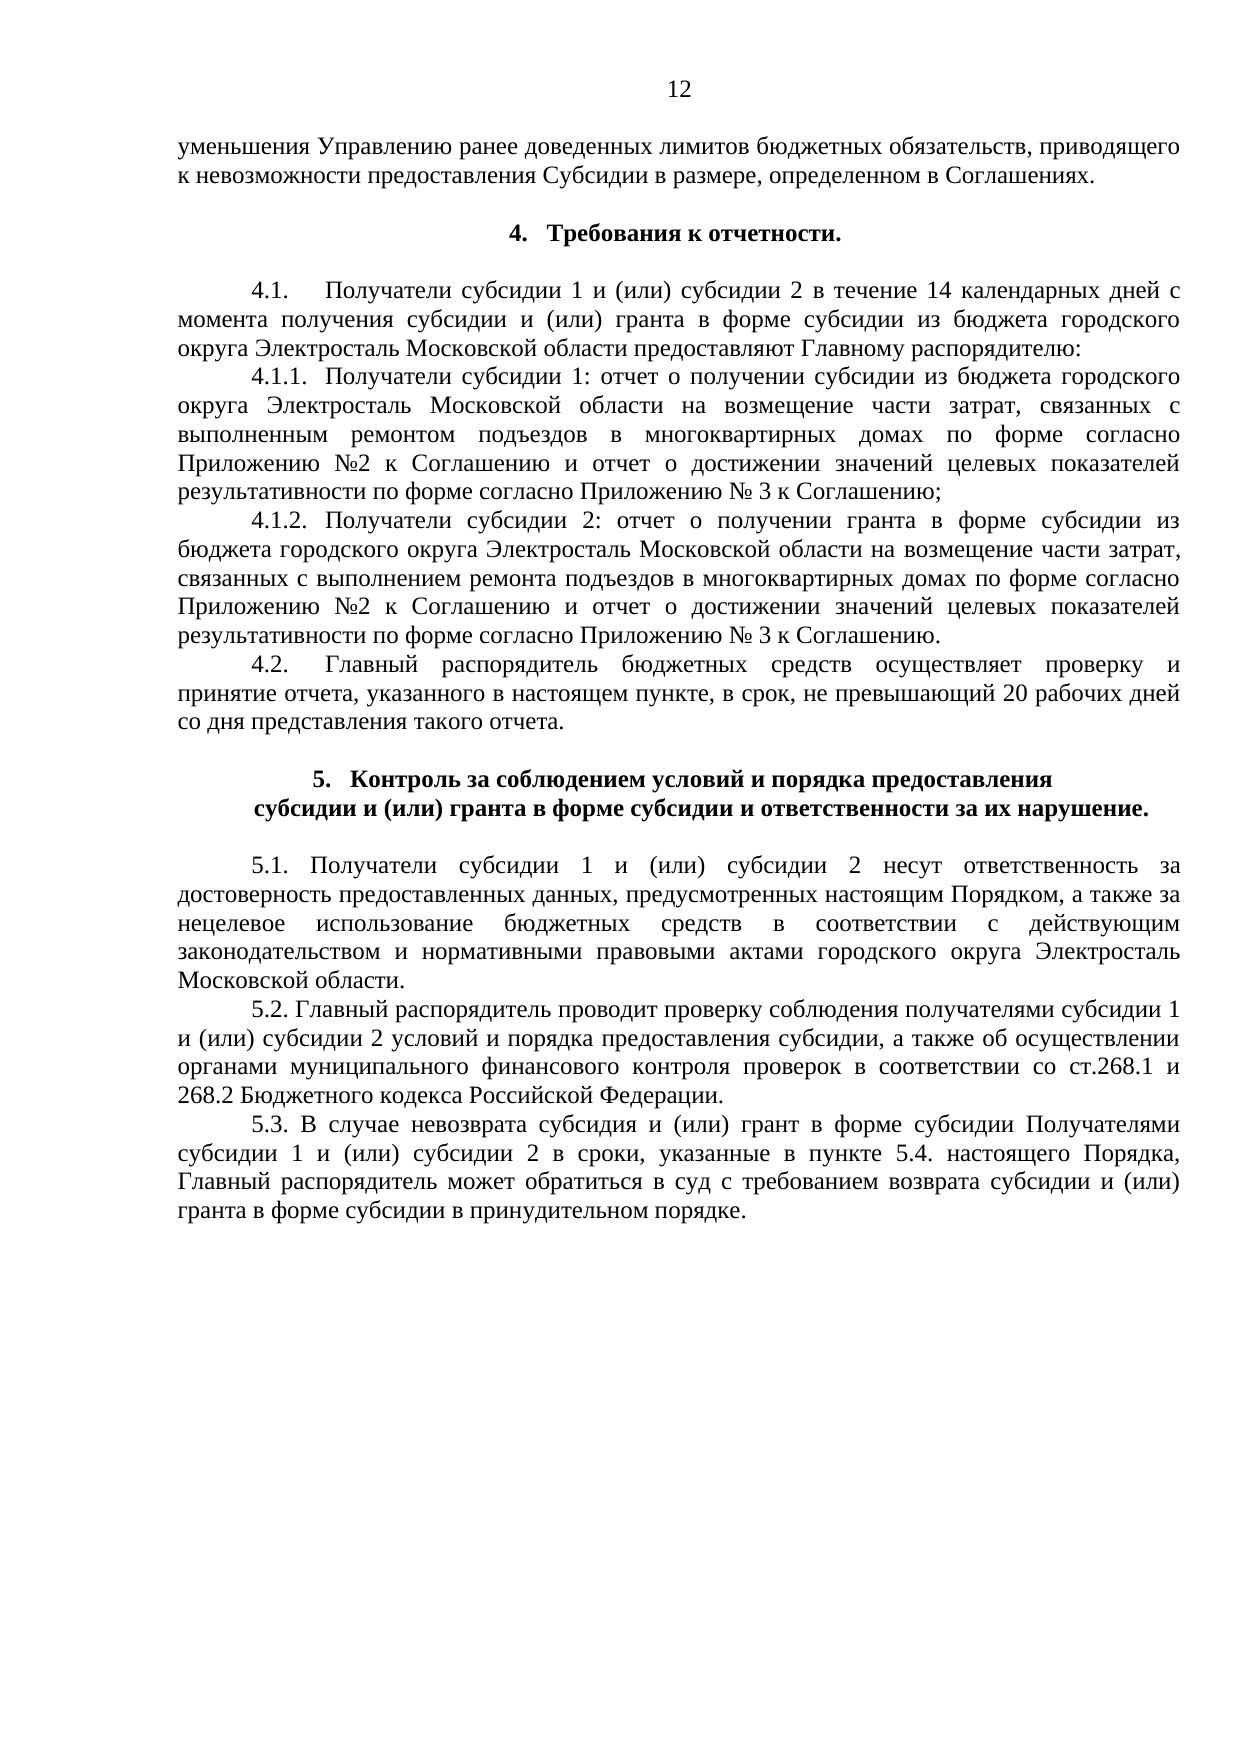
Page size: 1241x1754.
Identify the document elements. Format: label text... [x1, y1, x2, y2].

list Контроль за соблюдением условий и порядка предоставления [184, 764, 1181, 793]
text 5.1. Получатели субсидии 1 и (или) субсидии 2 несут ответственность за достоверность предоставленных данных, предусмотренных настоящим Порядком, а также за нецелевое использование бюджетных средств в соответствии с действующим законодательством и нормативными правовыми актами городского округа Электросталь Московской области. [177, 850, 1181, 994]
text субсидии и (или) гранта в форме субсидии и ответственности за их нарушение. [222, 793, 1181, 821]
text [177, 131, 1181, 189]
list Главный распорядитель бюджетных средств осуществляет проверку и принятие отчета, указанного в настоящем пункте, в срок, не превышающий 20 рабочих дней со дня представления такого отчета. [177, 649, 1181, 735]
text 5.2. Главный распорядитель проводит проверку соблюдения получателями субсидии 1 и (или) субсидии 2 условий и порядка предоставления субсидии, а также об осуществлении органами муниципального финансового контроля проверок в соответствии со ст.268.1 и 268.2 Бюджетного кодекса Российской Федерации. [177, 994, 1181, 1109]
list Получатели субсидии 1 и (или) субсидии 2 в течение 14 календарных дней с момента получения субсидии и (или) гранта в форме субсидии из бюджета городского округа Электросталь Московской области предоставляют Главному распорядителю: [177, 275, 1181, 361]
list Получатели субсидии 2: отчет о получении гранта в форме субсидии из бюджета городского округа Электросталь Московской области на возмещение части затрат, связанных с выполнением ремонта подъездов в многоквартирных домах по форме согласно Приложению №2 к Соглашению и отчет о достижении значений целевых показателей результативности по форме согласно Приложению № 3 к Соглашению. [177, 505, 1181, 649]
text 5.3. В случае невозврата субсидия и (или) грант в форме субсидии Получателями субсидии 1 и (или) субсидии 2 в сроки, указанные в пункте 5.4. настоящего Порядка, Главный распорядитель может обратиться в суд с требованием возврата субсидии и (или) гранта в форме субсидии в принудительном порядке. [177, 1109, 1181, 1224]
list Требования к отчетности. [169, 218, 1181, 246]
list Получатели субсидии 1: отчет о получении субсидии из бюджета городского округа Электросталь Московской области на возмещение части затрат, связанных с выполненным ремонтом подъездов в многоквартирных домах по форме согласно Приложению №2 к Соглашению и отчет о достижении значений целевых показателей результативности по форме согласно Приложению № 3 к Соглашению; [177, 361, 1181, 505]
